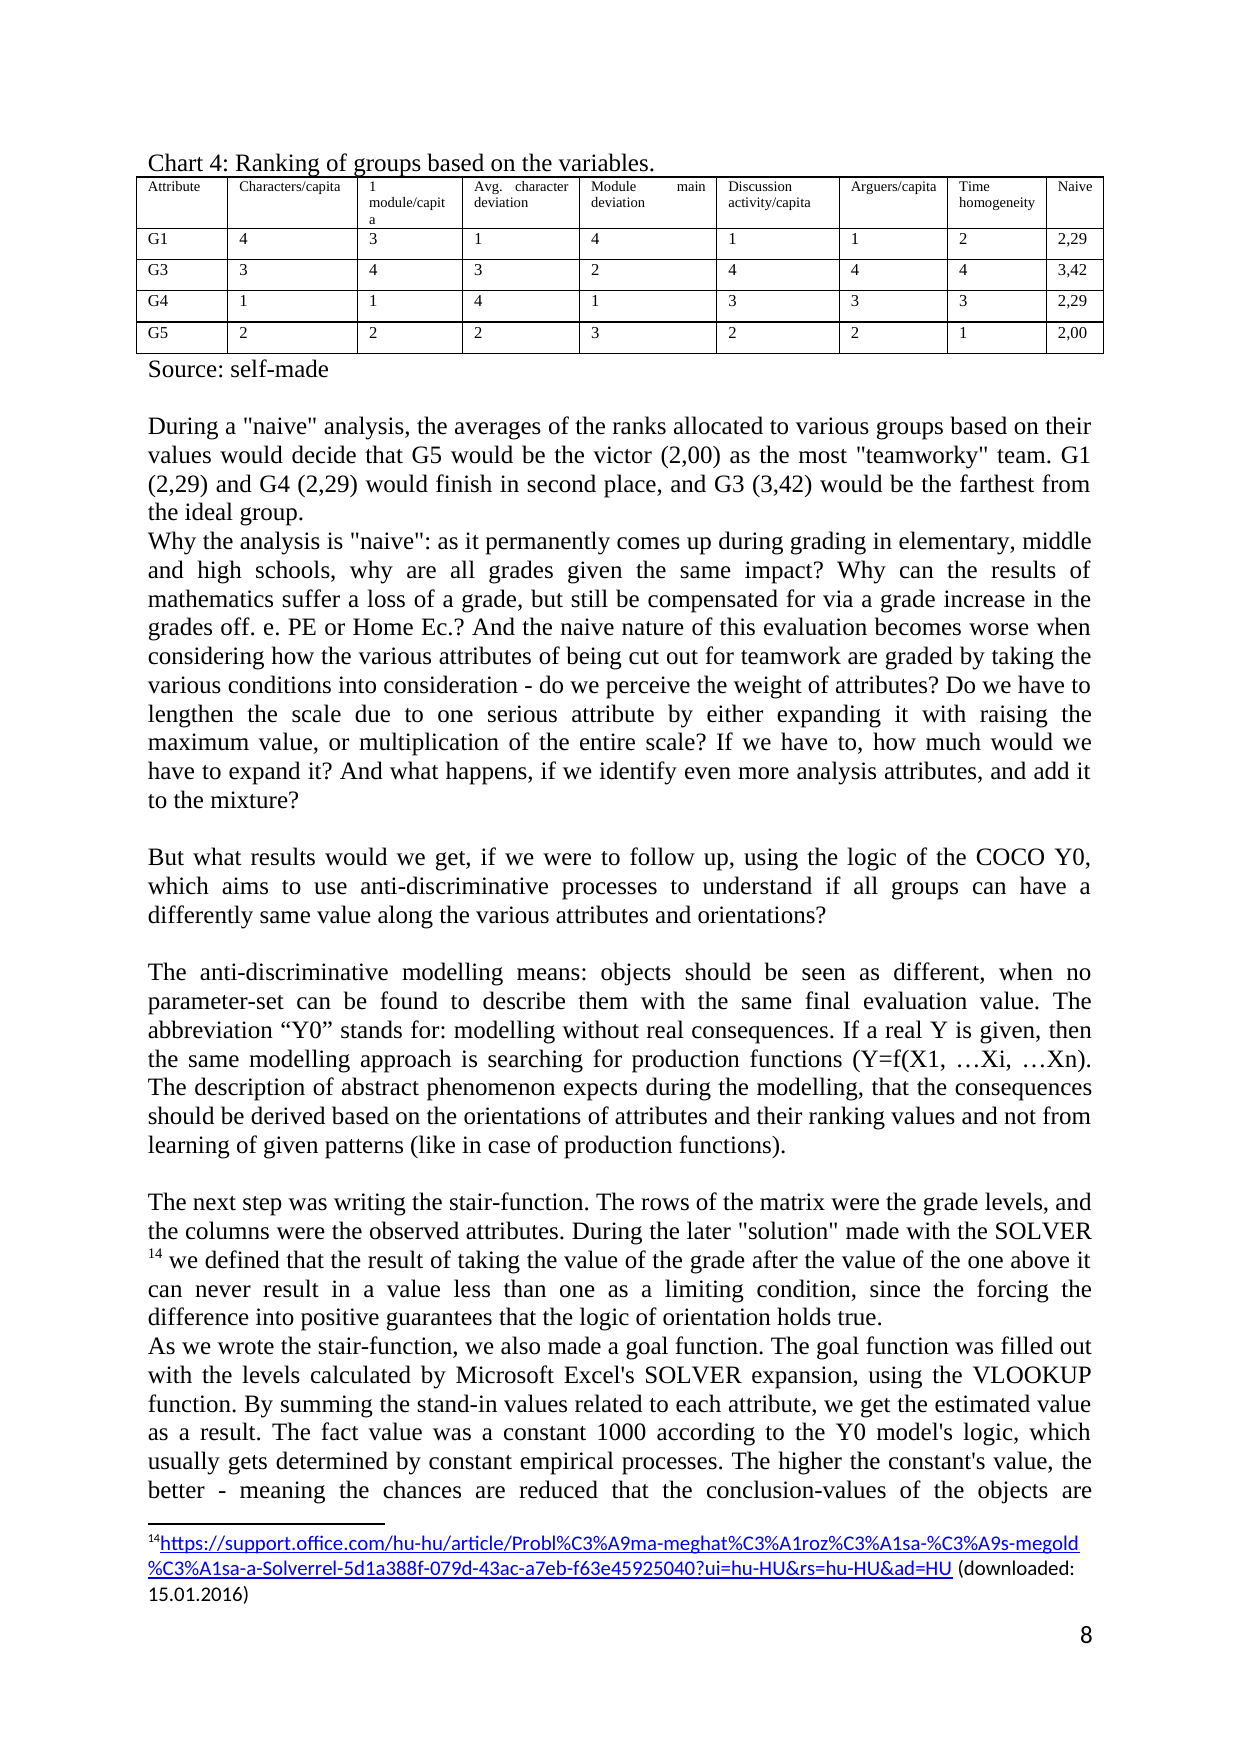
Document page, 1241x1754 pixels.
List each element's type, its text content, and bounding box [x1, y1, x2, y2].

table_cell 1 [840, 229, 947, 259]
table_cell 2 [358, 323, 462, 353]
table_cell G1 [137, 229, 227, 259]
table_cell 2,29 [1047, 229, 1103, 259]
table_cell 1 [717, 229, 839, 259]
table_cell 3 [358, 229, 462, 259]
table_header Attribute [137, 178, 227, 228]
table_cell G4 [137, 291, 227, 321]
text Source: self-made [148, 354, 1093, 382]
table_cell 1 [580, 291, 716, 321]
table_cell 1 [358, 291, 462, 321]
table_header Arguers/capita [840, 178, 947, 228]
text During a "naive" analysis, the averages of the ranks allocated to various groups based on their values would decide that G5 would be the victor (2,00) as the most "teamworky" team. G1 (2,29) and G4 (2,29) would finish in second place, and G3 (3,42) would be the farthest from the ideal group. Why the analysis is "naive": as it permanently comes up during grading in elementary, middle and high schools, why are all grades given the same impact? Why can the results of mathematics suffer a loss of a grade, but still be compensated for via a grade increase in the grades off. e. PE or Home Ec.? And the naive nature of this evaluation becomes worse when considering how the various attributes of being cut out for teamwork are graded by taking the various conditions into consideration - do we perceive the weight of attributes? Do we have to lengthen the scale due to one serious attribute by either expanding it with raising the maximum value, or multiplication of the entire scale? If we have to, how much would we have to expand it? And what happens, if we identify even more analysis attributes, and add it to the mixture? [148, 411, 1093, 814]
table_header Naive [1047, 178, 1103, 228]
text The anti-discriminative modelling means: objects should be seen as different, when no parameter-set can be found to describe them with the same final evaluation value. The abbreviation “Y0” stands for: modelling without real consequences. If a real Y is given, then the same modelling approach is searching for production functions (Y=f(X1, …Xi, …Xn). The description of abstract phenomenon expects during the modelling, that the consequences should be derived based on the orientations of attributes and their ranking values and not from learning of given patterns (like in case of production functions). [148, 957, 1093, 1159]
table_cell G3 [137, 260, 227, 290]
table_cell 3 [463, 260, 579, 290]
table_cell 2 [580, 260, 716, 290]
table_header Time homogeneity [948, 178, 1046, 228]
text Chart 4: Ranking of groups based on the variables. [148, 148, 1093, 176]
table_cell 4 [580, 229, 716, 259]
table_cell 2,29 [1047, 291, 1103, 321]
table_cell 2 [228, 323, 357, 353]
table_header Characters/capita [228, 178, 357, 228]
table_cell 1 [228, 291, 357, 321]
table_cell 1 [463, 229, 579, 259]
table_cell 3 [948, 291, 1046, 321]
table_cell 3 [228, 260, 357, 290]
table_cell 1 [948, 323, 1046, 353]
table_cell 4 [358, 260, 462, 290]
table_cell 3 [717, 291, 839, 321]
table_cell 3 [840, 291, 947, 321]
table_cell 2 [717, 323, 839, 353]
table_cell 3,42 [1047, 260, 1103, 290]
table_cell G5 [137, 323, 227, 353]
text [148, 1187, 1093, 1504]
table_header 1 module/capita [358, 178, 462, 228]
table_header Discussion activity/capita [717, 178, 839, 228]
table_cell 4 [463, 291, 579, 321]
table_cell 2 [948, 229, 1046, 259]
table_cell 2 [463, 323, 579, 353]
table_header Module main deviation [580, 178, 716, 228]
table_cell 4 [228, 229, 357, 259]
table_cell 2,00 [1047, 323, 1103, 353]
table_cell 2 [840, 323, 947, 353]
table_cell 4 [840, 260, 947, 290]
text But what results would we get, if we were to follow up, using the logic of the COCO Y0, which aims to use anti-discriminative processes to understand if all groups can have a differently same value along the various attributes and orientations? [148, 842, 1093, 929]
table_cell 4 [948, 260, 1046, 290]
table_cell 4 [717, 260, 839, 290]
table_header Avg. character deviation [463, 178, 579, 228]
table_cell 3 [580, 323, 716, 353]
